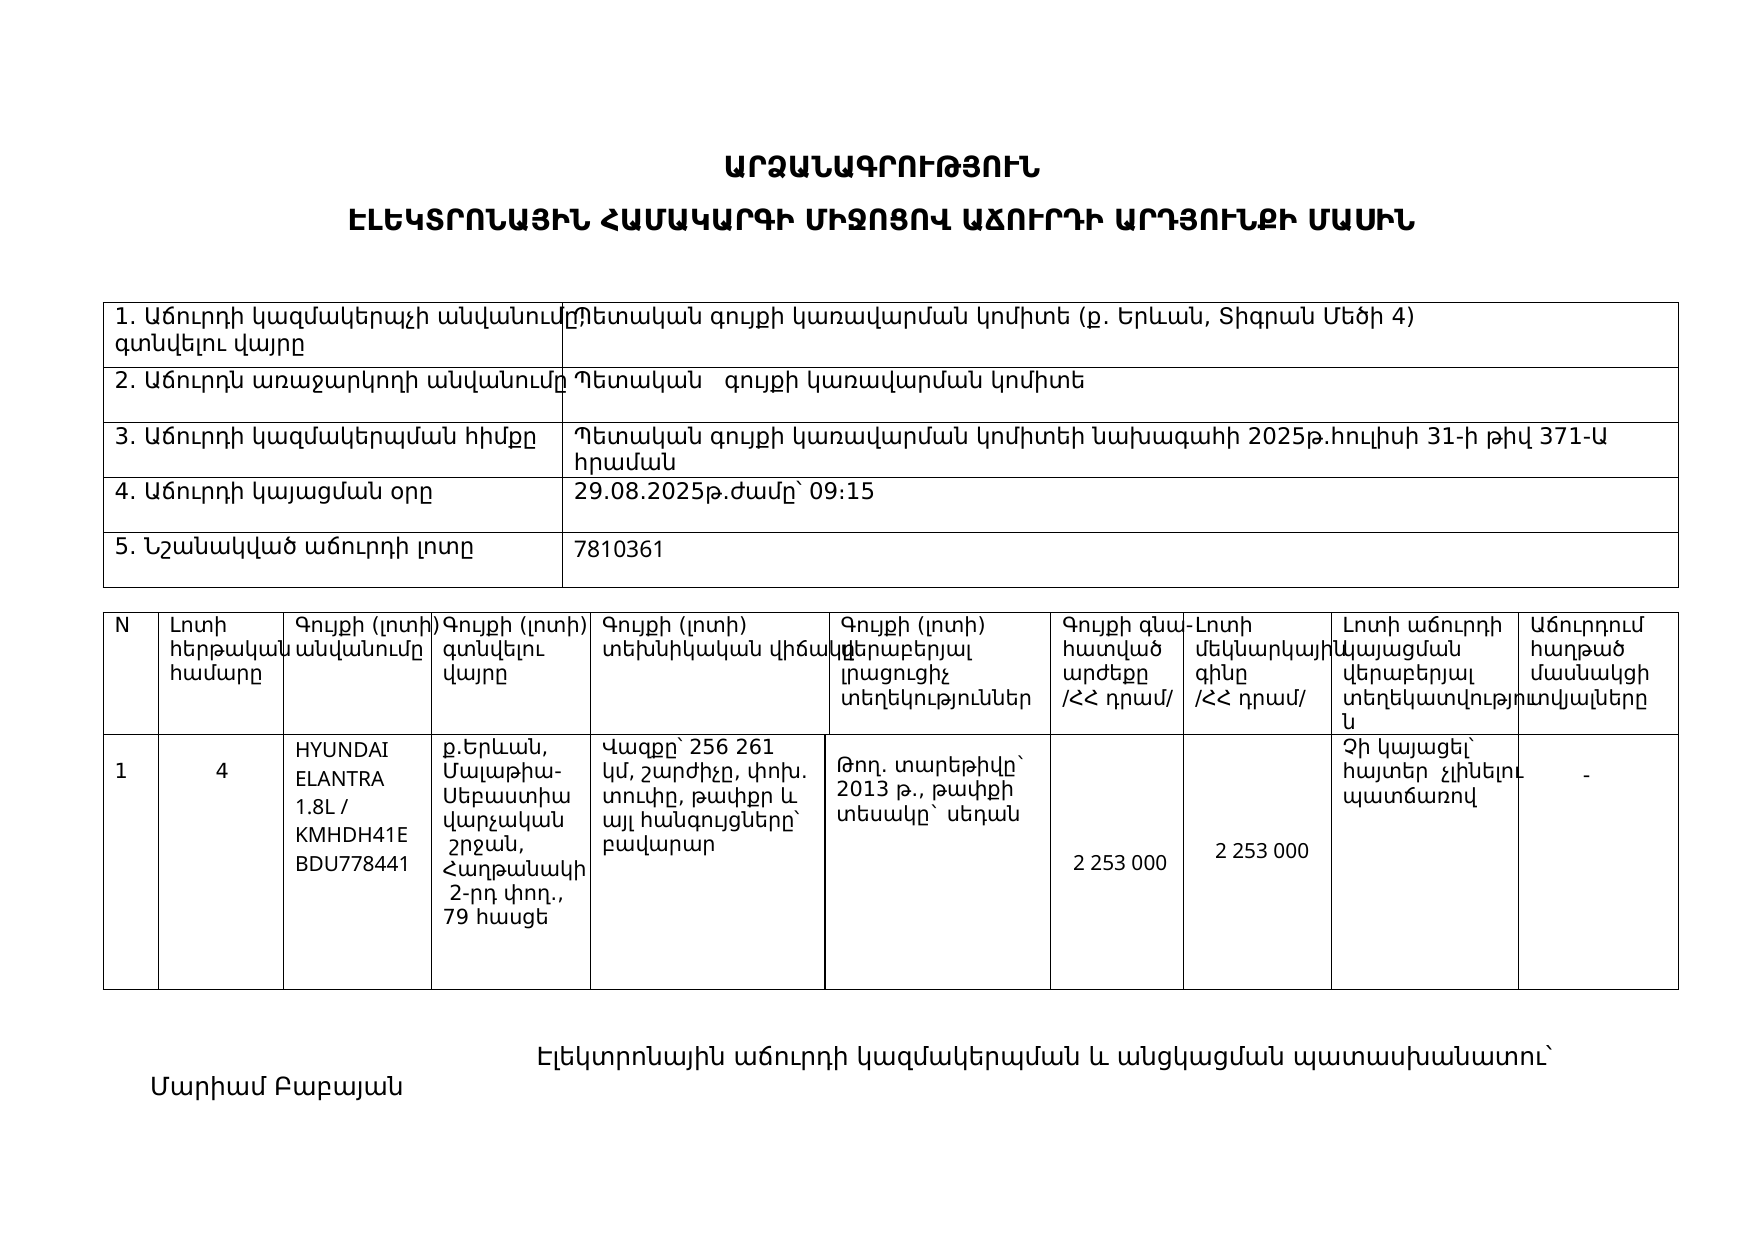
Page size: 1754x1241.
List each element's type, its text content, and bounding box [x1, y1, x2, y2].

table_header Լոտի աճուրդի կայացման վերաբերյալ տեղեկատվություն [1332, 613, 1518, 734]
table_header Լոտի մեկնարկային գինը /ՀՀ դրամ/ [1184, 613, 1331, 734]
table_cell 3․ Աճուրդի կազմակերպման հիմքը [104, 423, 562, 477]
table_header Գույքի (լոտի) տեխնիկական վիճակը [591, 613, 829, 734]
text ԷԼԵԿՏՐՈՆԱՅԻՆ ՀԱՄԱԿԱՐԳԻ ՄԻՋՈՑՈՎ ԱՃՈՒՐԴԻ ԱՐԴՅՈՒՆՔԻ ՄԱՍԻՆ [122, 203, 1641, 237]
table_cell Չի կայացել՝ հայտեր չլինելու պատճառով [1332, 735, 1518, 989]
table_cell Վազքը՝ 256 261 կմ, շարժիչը, փոխ. տուփը, թափքր և այլ հանգույցները՝ բավարար [591, 735, 824, 989]
table_cell Պետական գույքի կառավարման կոմիտեի նախագահի 2025թ․հուլիսի 31-ի թիվ 371-Ա հրաման [563, 423, 1678, 477]
table_cell - [1519, 735, 1678, 989]
table_header N [104, 613, 158, 734]
text ԱՐՁԱՆԱԳՐՈՒԹՅՈՒՆ [122, 150, 1641, 184]
table_header Պետական գույքի կառավարման կոմիտե (ք․ Երևան, Տիգրան Մեծի 4) [563, 303, 1678, 367]
table_header Լոտի հերթական համարը [159, 613, 283, 734]
table_cell ք․Երևան, Մալաթիա- Սեբաստիա վարչական շրջան, Հաղթանակի 2-րդ փող․, 79 հասցե [432, 735, 590, 989]
table_cell 2․ Աճուրդն առաջարկողի անվանումը [104, 368, 562, 422]
table_cell Պետական գույքի կառավարման կոմիտե [563, 368, 1678, 422]
table_cell HYUNDAI ELANTRA 1.8L / KMHDH41EBDU778441 [284, 735, 431, 989]
table_header 1․ Աճուրդի կազմակերպչի անվանումը, գտնվելու վայրը [104, 303, 562, 367]
table_header Գույքի գնա- հատված արժեքը /ՀՀ դրամ/ [1051, 613, 1183, 734]
table_cell 1 [104, 735, 158, 989]
table_cell 4․ Աճուրդի կայացման օրը [104, 478, 562, 532]
table_header Գույքի (լոտի) վերաբերյալ լրացուցիչ տեղեկություններ [830, 613, 1050, 734]
table_cell 5․ Նշանակված աճուրդի լոտը [104, 533, 562, 587]
table_cell 4 [159, 735, 283, 989]
table_header Աճուրդում հաղթած մասնակցի տվյալները [1519, 613, 1678, 734]
table_cell Թող․ տարեթիվը` 2013 թ․, թափքի տեսակը` սեդան [826, 735, 1050, 989]
table_header Գույքի (լոտի) անվանումը [284, 613, 431, 734]
table_header Գույքի (լոտի) գտնվելու վայրը [432, 613, 590, 734]
table_cell 2 253 000 [1051, 735, 1183, 989]
text Էլեկտրոնային աճուրդի կազմակերպման և անցկացման պատասխանատու՝ Մարիամ Բաբայան [150, 1042, 1641, 1101]
table_cell 2 253 000 [1184, 735, 1331, 989]
table_cell 7810361 [563, 533, 1678, 587]
table_cell 29.08.2025թ․ժամը՝ 09։15 [563, 478, 1678, 532]
